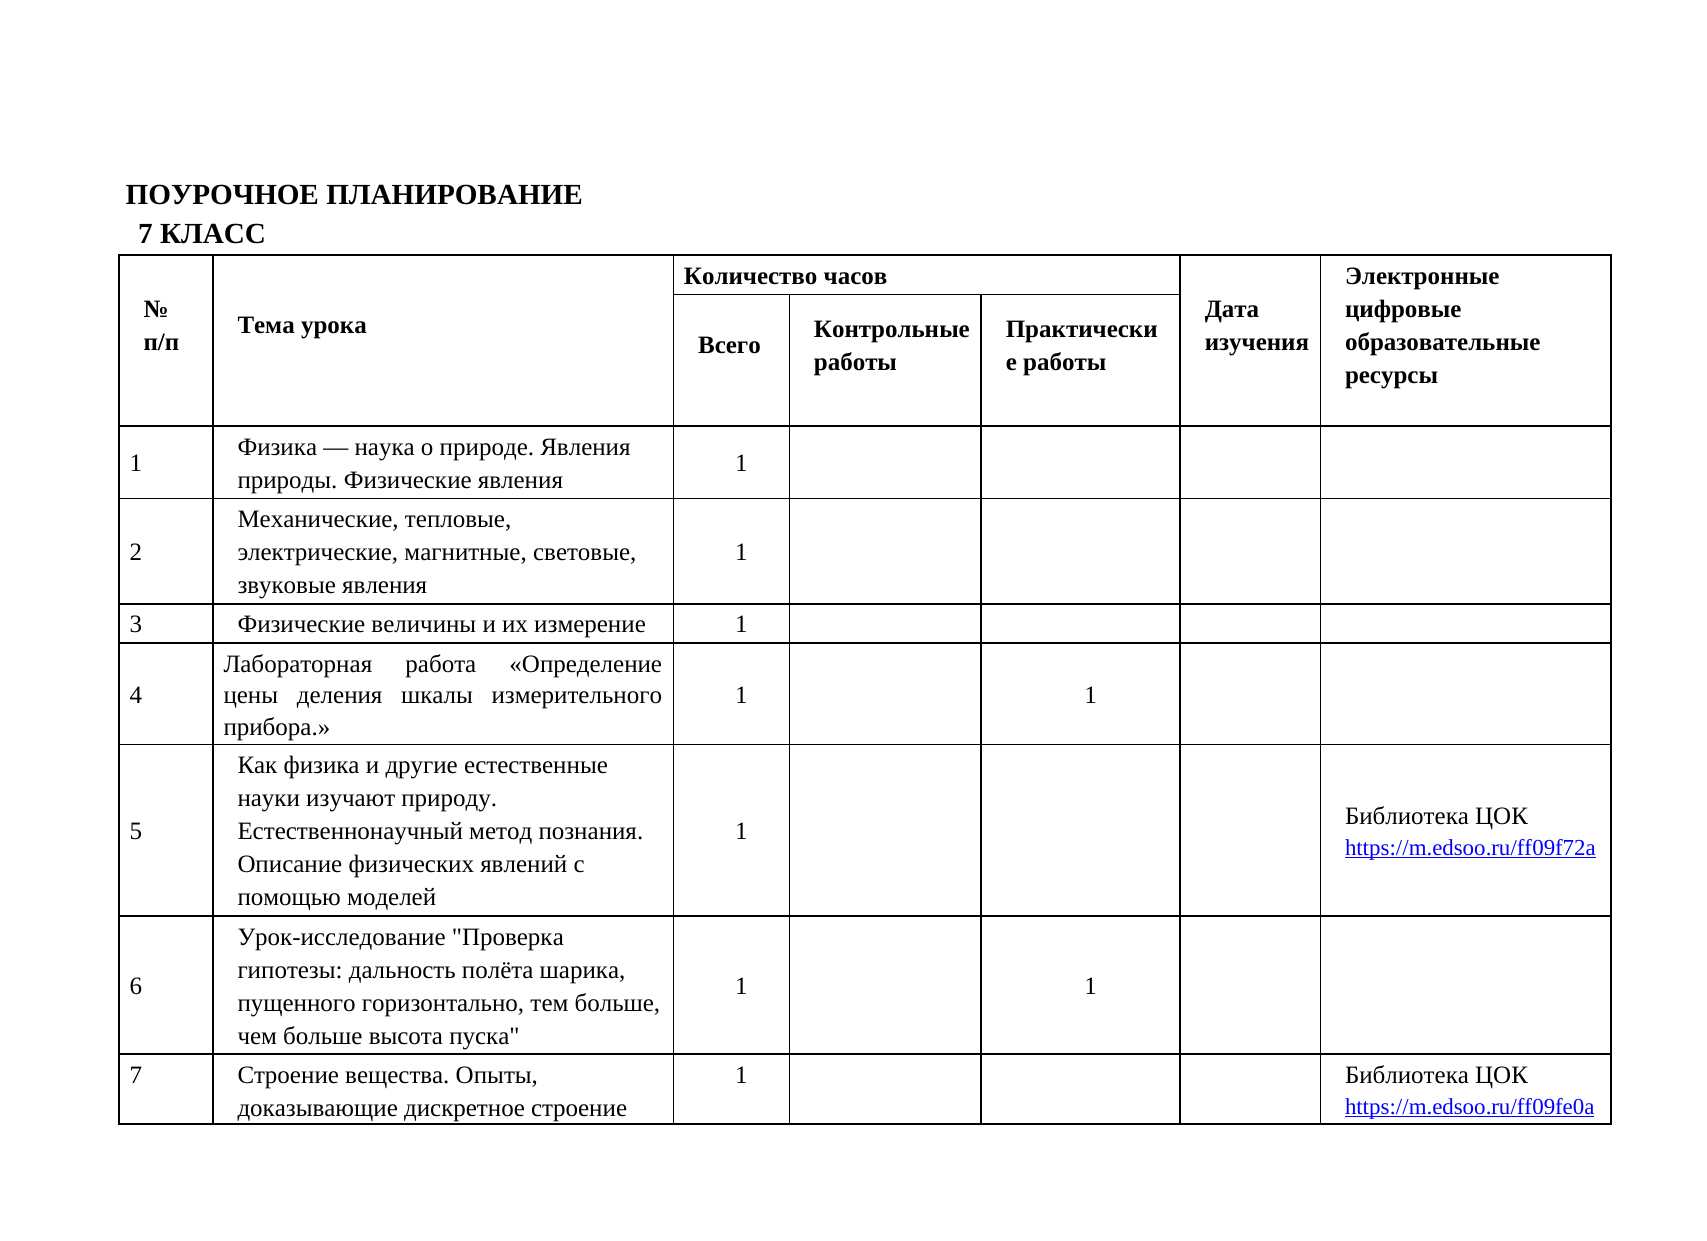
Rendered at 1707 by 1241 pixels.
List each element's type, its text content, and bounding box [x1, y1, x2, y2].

table_cell 1 [674, 499, 789, 603]
table_cell [1321, 644, 1610, 743]
table_cell [1181, 427, 1320, 497]
table_cell [1321, 427, 1610, 497]
table_header Дата изучения [1181, 256, 1320, 425]
table_cell Как физика и другие естественные науки изучают природу. Естественнонаучный метод познания. Описание физических явлений с помощью моделей [214, 745, 673, 915]
table_cell [982, 1055, 1179, 1123]
table_cell [790, 499, 980, 603]
table_cell Всего [674, 295, 789, 425]
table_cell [1321, 1055, 1610, 1123]
table_cell 4 [120, 644, 212, 743]
table_cell [1181, 1055, 1320, 1123]
table_cell 1 [982, 917, 1179, 1053]
table_cell [982, 427, 1179, 497]
table_cell Физика — наука о природе. Явления природы. Физические явления [214, 427, 673, 497]
table_cell 1 [674, 644, 789, 743]
table_cell Урок-исследование "Проверка гипотезы: дальность полёта шарика, пущенного горизонтально, тем больше, чем больше высота пуска" [214, 917, 673, 1053]
table_cell 3 [120, 605, 212, 642]
table_cell [1321, 605, 1610, 642]
table_cell [790, 644, 980, 743]
text ПОУРОЧНОЕ ПЛАНИРОВАНИЕ [118, 177, 1588, 211]
table_cell 1 [674, 427, 789, 497]
table_cell [982, 499, 1179, 603]
table_cell [982, 605, 1179, 642]
table_header Количество часов [674, 256, 1179, 294]
table_cell [790, 745, 980, 915]
table_cell 1 [674, 605, 789, 642]
table_cell 2 [120, 499, 212, 603]
table_cell 5 [120, 745, 212, 915]
table_cell [790, 917, 980, 1053]
table_cell 1 [674, 1055, 789, 1123]
table_cell [982, 745, 1179, 915]
table_header Тема урока [214, 256, 673, 425]
table_cell 1 [120, 427, 212, 497]
table_cell Физические величины и их измерение [214, 605, 673, 642]
table_cell 1 [982, 644, 1179, 743]
table_cell [1181, 644, 1320, 743]
table_cell Механические, тепловые, электрические, магнитные, световые, звуковые явления [214, 499, 673, 603]
table_header Электронные цифровые образовательные ресурсы [1321, 256, 1610, 425]
table_cell Библиотека ЦОК https://m.edsoo.ru/ff09f72a [1321, 745, 1610, 915]
table_cell 1 [674, 745, 789, 915]
table_cell [790, 427, 980, 497]
table_cell [1181, 499, 1320, 603]
text 7 КЛАСС [131, 216, 1588, 249]
table_cell [790, 605, 980, 642]
table_cell 1 [674, 917, 789, 1053]
table_cell Практические работы [982, 295, 1179, 425]
table_cell [1181, 917, 1320, 1053]
table_cell [1321, 499, 1610, 603]
table_cell Лабораторная работа «Определение цены деления шкалы измерительного прибора.» [214, 644, 673, 743]
table_cell 6 [120, 917, 212, 1053]
table_cell Контрольные работы [790, 295, 980, 425]
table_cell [214, 1055, 673, 1123]
table_cell [1181, 605, 1320, 642]
table_cell [790, 1055, 980, 1123]
table_cell [1321, 917, 1610, 1053]
table_header № п/п [120, 256, 212, 425]
table_cell 7 [120, 1055, 212, 1123]
table_cell [1181, 745, 1320, 915]
